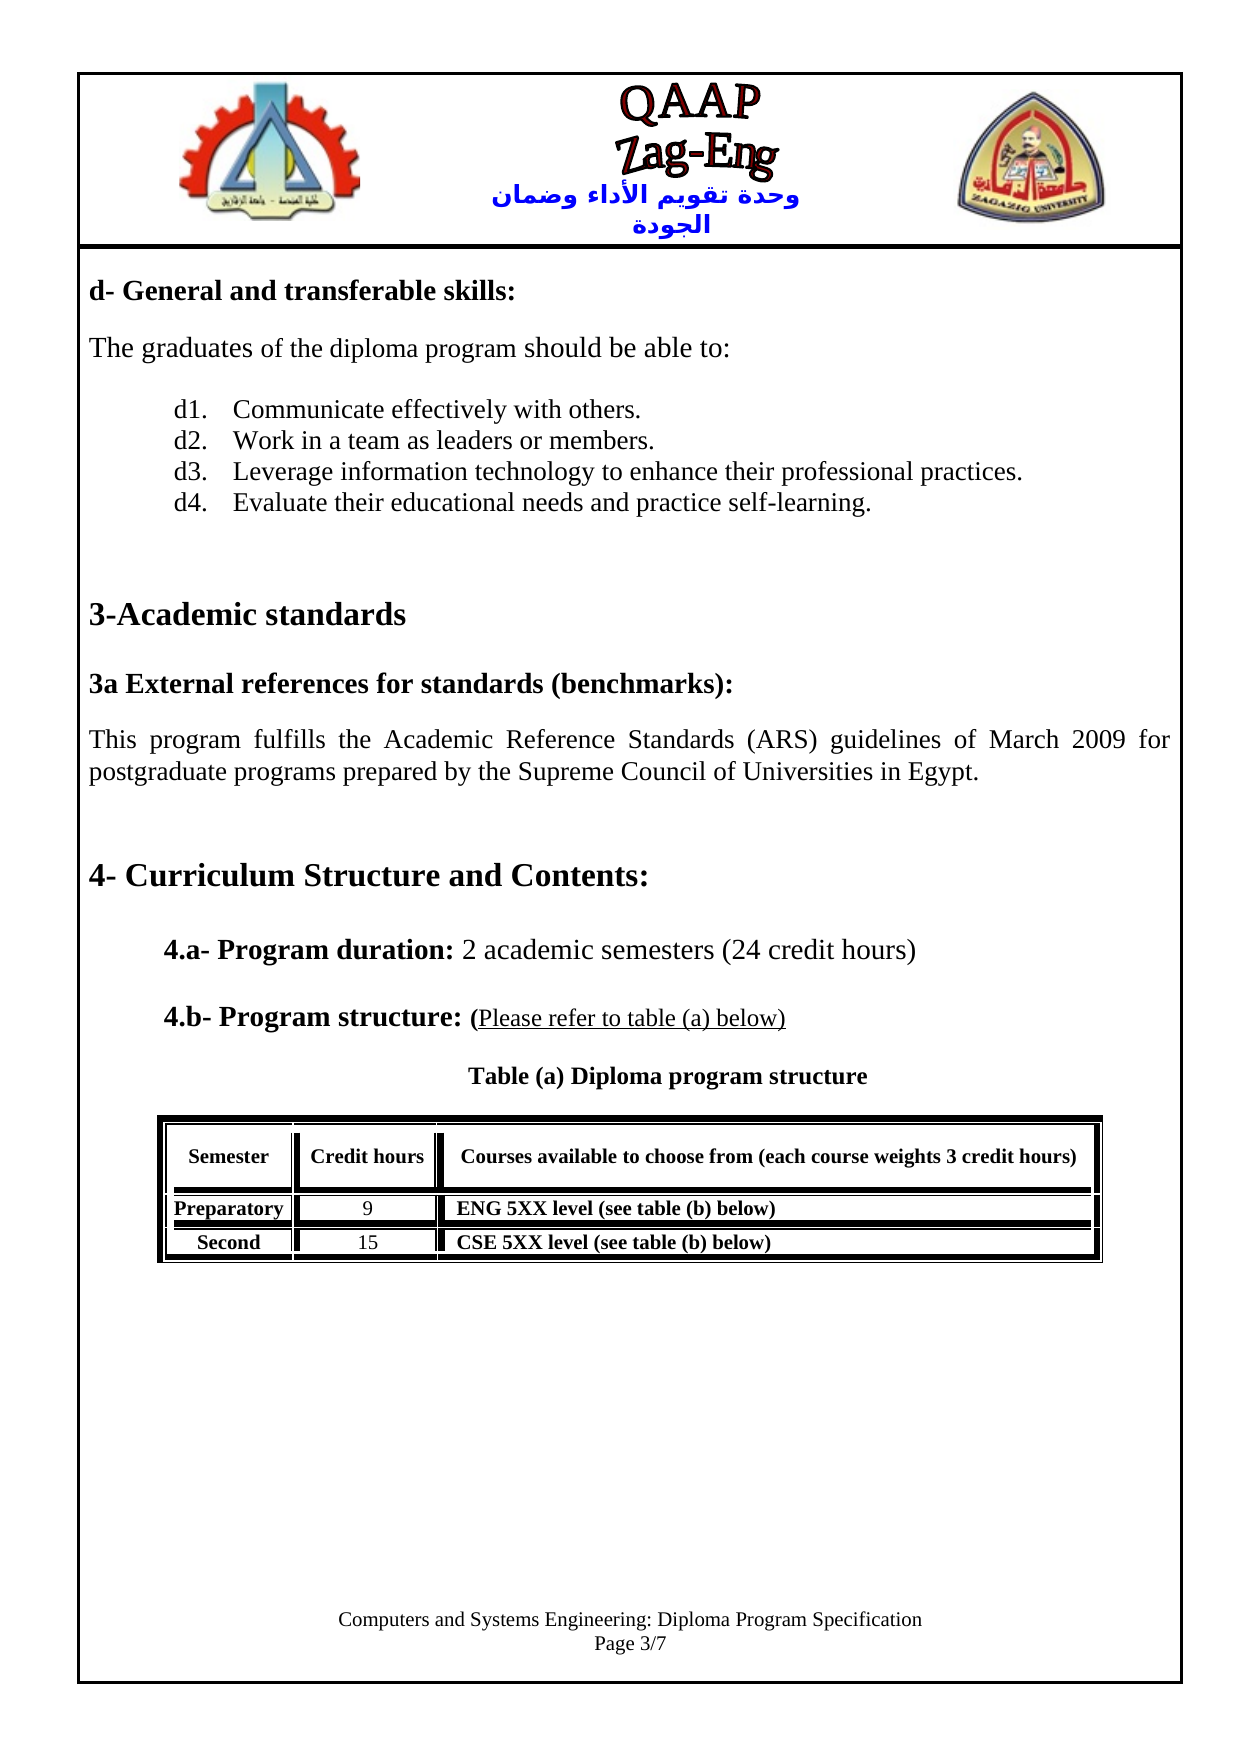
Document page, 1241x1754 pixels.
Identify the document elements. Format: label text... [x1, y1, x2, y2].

picture [178, 75, 361, 221]
table_cell d2. [163, 424, 221, 455]
table_cell Second [163, 1220, 295, 1254]
table_cell 9 [300, 1196, 435, 1220]
table_header d1. [163, 393, 221, 424]
picture [953, 89, 1112, 230]
text d- General and transferable skills: [89, 273, 1172, 307]
table_cell Evaluate their educational needs and practice self-learning. [221, 486, 1078, 517]
text 3a External references for standards (benchmarks): [89, 666, 1172, 699]
table_header Semester [163, 1122, 295, 1187]
table_cell CSE 5XX level (see table (b) below) [440, 1220, 1099, 1254]
table_cell Work in a team as leaders or members. [221, 424, 1078, 455]
table_cell Leverage information technology to enhance their professional practices. [221, 455, 1078, 486]
table_header Credit hours [295, 1122, 439, 1187]
table_cell d4. [163, 486, 221, 517]
table_header Communicate effectively with others. [221, 393, 1078, 424]
table_cell d3. [163, 455, 221, 486]
text The graduates of the diploma program should be able to: [89, 331, 1172, 364]
text 4.b- Program structure: (Please refer to table (a) below) [89, 999, 1172, 1033]
table_cell Preparatory [163, 1187, 295, 1220]
table_cell ENG 5XX level (see table (b) below) [440, 1187, 1099, 1220]
text 4- Curriculum Structure and Contents: [89, 855, 1172, 894]
table_cell 15 [295, 1220, 440, 1254]
list Table (a) Diploma program structure [164, 1061, 1172, 1090]
text 4.a- Program duration: 2 academic semesters (24 credit hours) [89, 932, 1172, 966]
table_header Courses available to choose from (each course weights 3 credit hours) [439, 1125, 1094, 1187]
text This program fulfills the Academic Reference Standards (ARS) guidelines of March 2009 for postgraduate programs prepared by the Supreme Council of Universities in Egypt. [89, 724, 1172, 786]
text 3-Academic standards [89, 594, 1172, 632]
